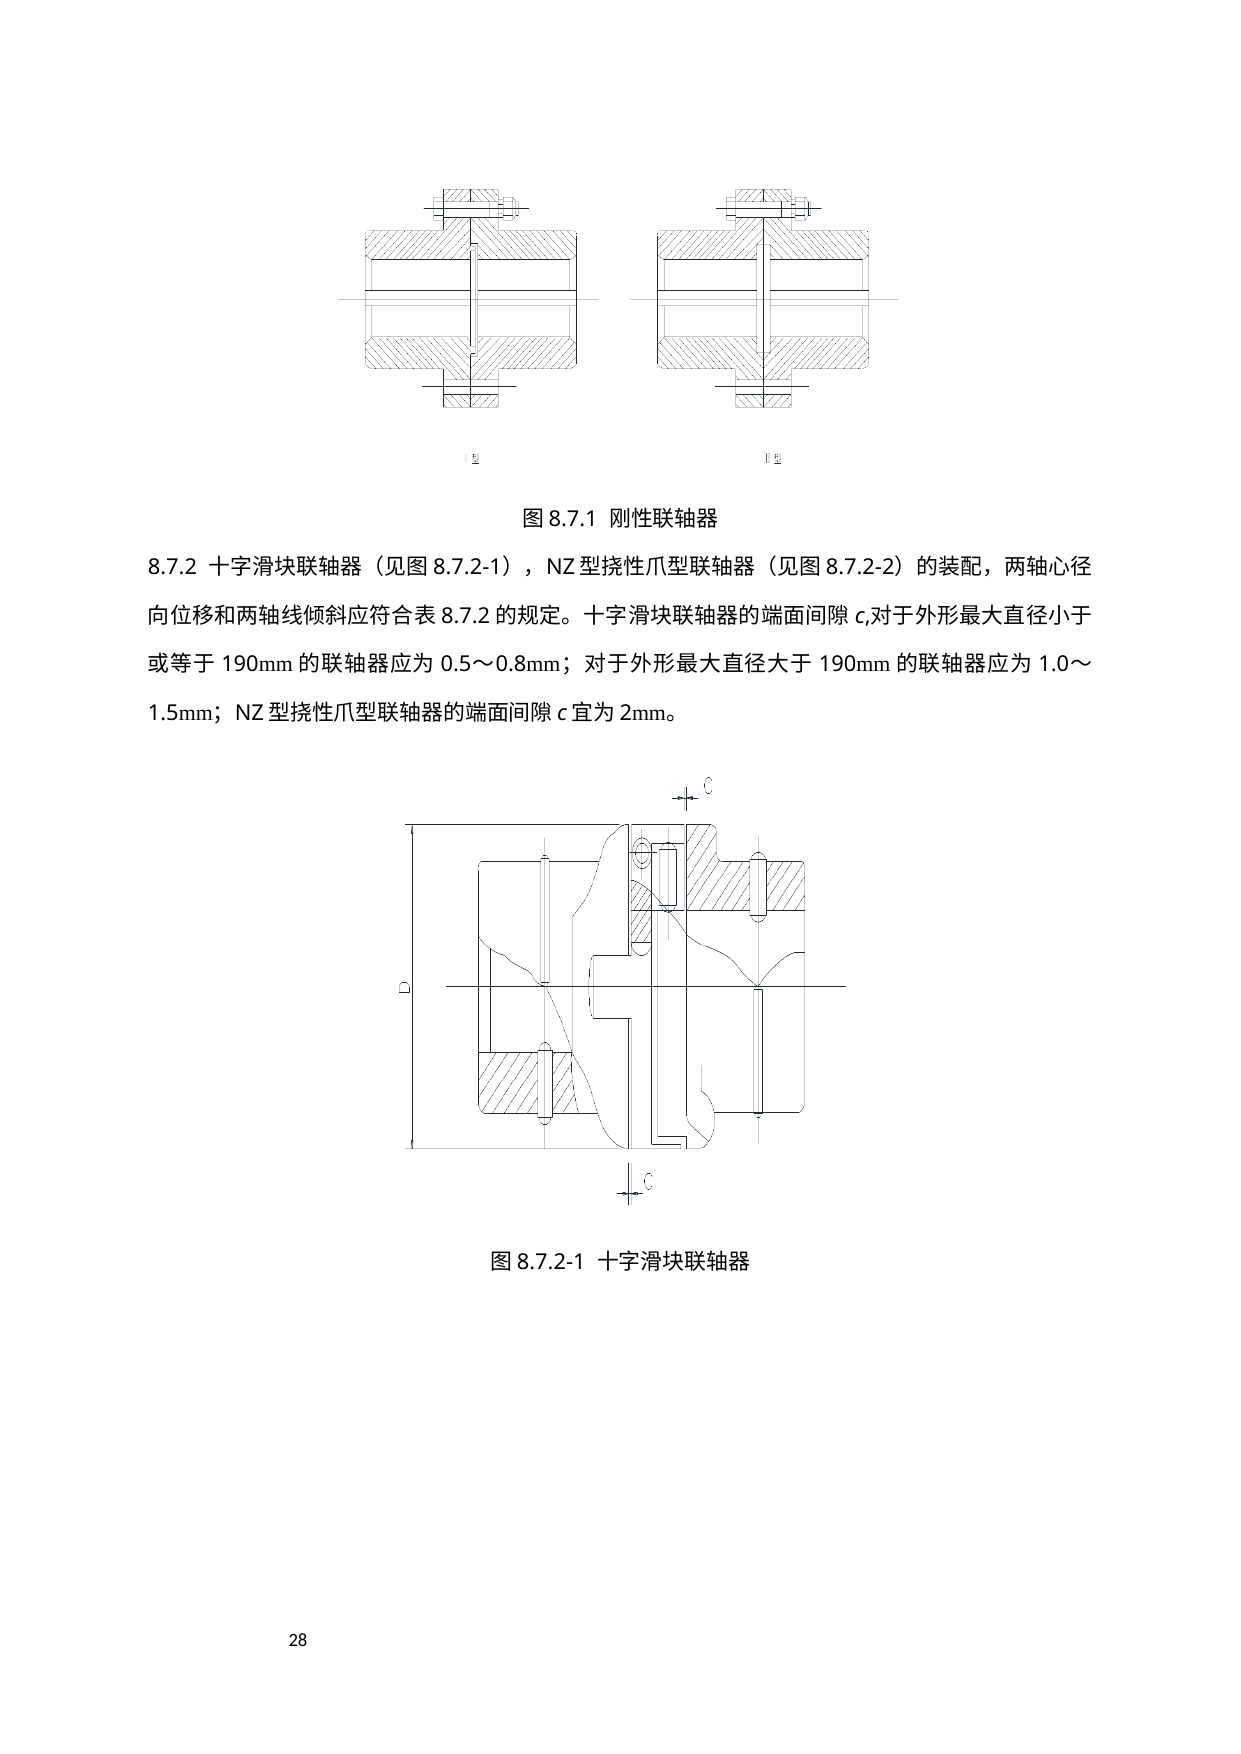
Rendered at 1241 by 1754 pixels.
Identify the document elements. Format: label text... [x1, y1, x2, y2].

text 图8.7.2-1 十字滑块联轴器 [148, 1244, 1092, 1277]
text 8.7.2 十字滑块联轴器（见图8.7.2-1），NZ型挠性爪型联轴器（见图8.7.2-2）的装配，两轴心径向位移和两轴线倾斜应符合表8.7.2的规定。十字滑块联轴器的端面间隙c,对于外形最大直径小于或等于190mm的联轴器应为0.5～0.8mm；对于外形最大直径大于190mm的联轴器应为1.0～1.5mm；NZ型挠性爪型联轴器的端面间隙c宜为2mm。 [148, 549, 1092, 727]
text 图8.7.1 刚性联轴器 [148, 500, 1092, 533]
